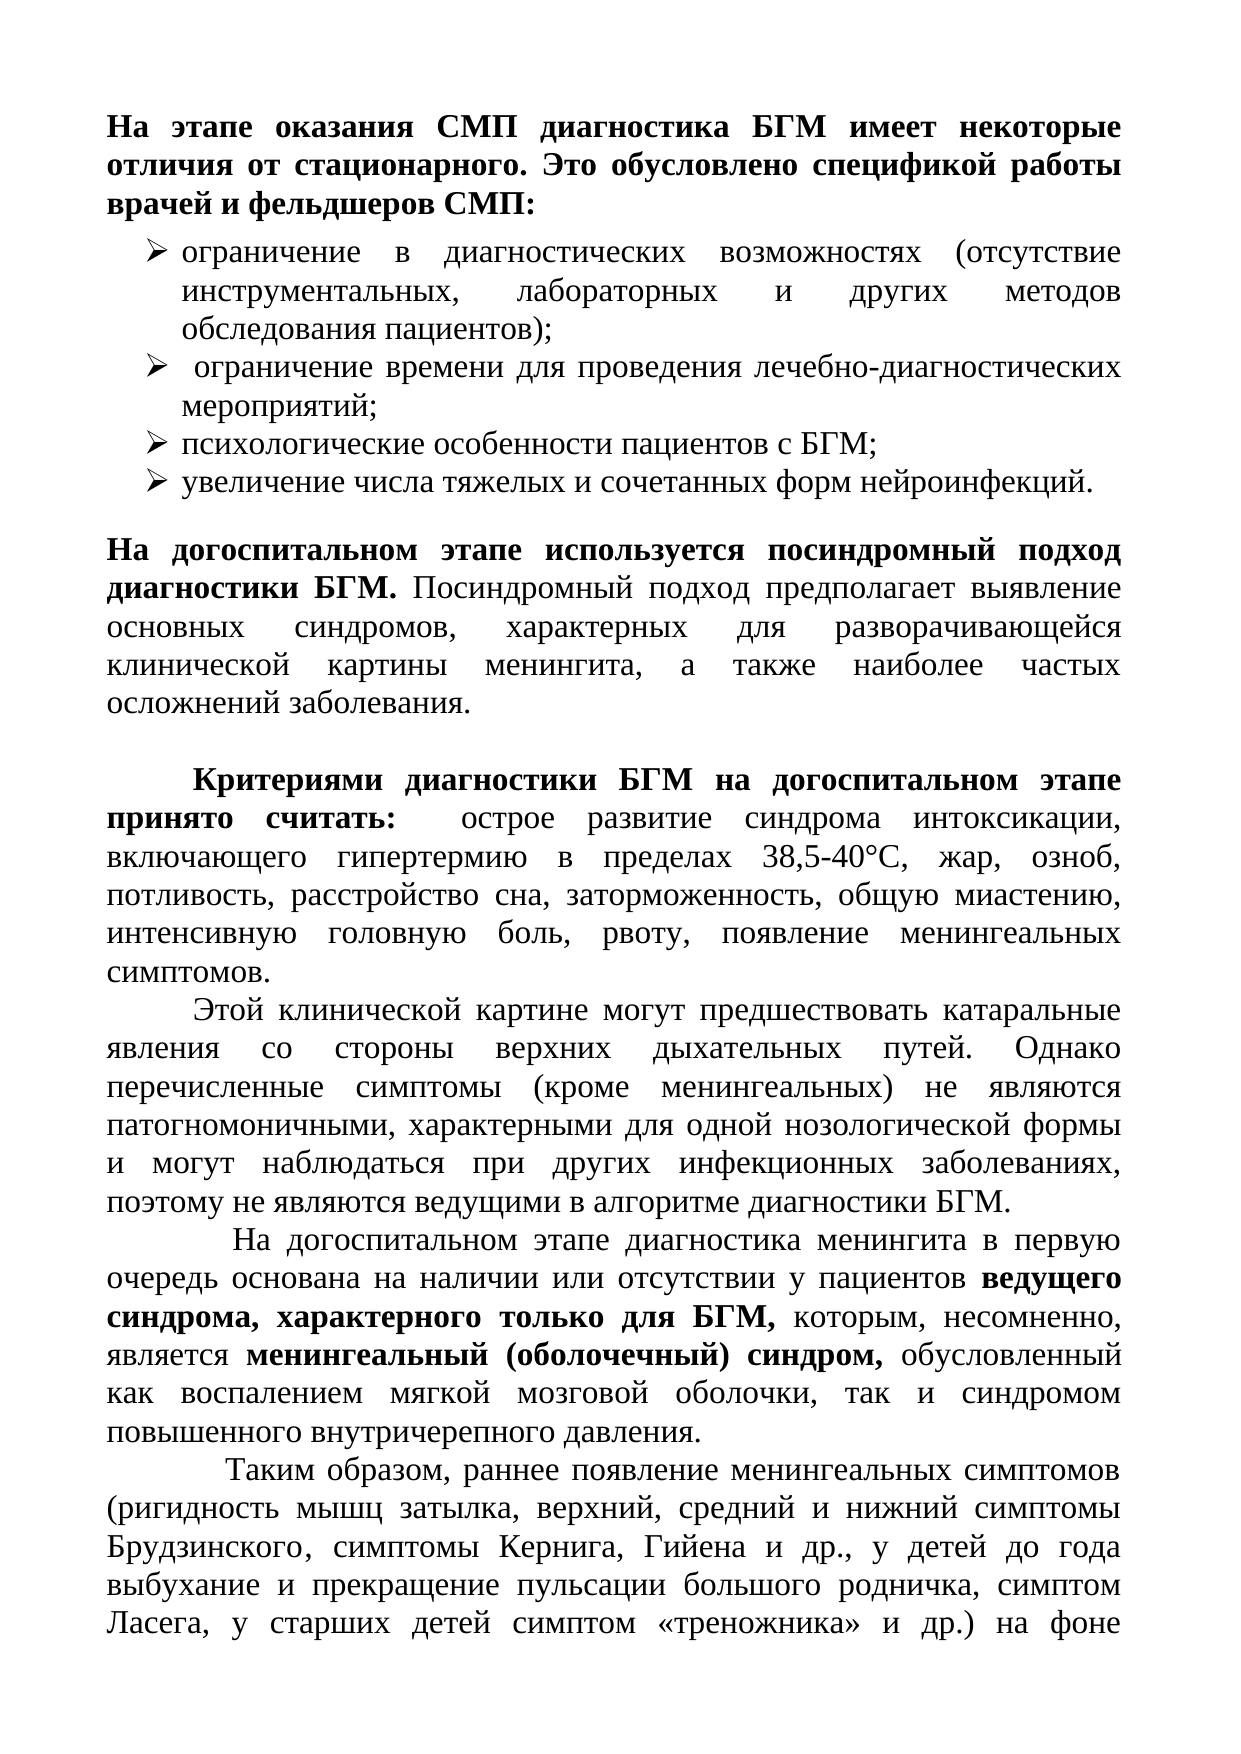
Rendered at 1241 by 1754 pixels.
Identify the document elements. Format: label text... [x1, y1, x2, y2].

text На этапе оказания СМП диагностика БГМ имеет некоторые отличия от стационарного. Это обусловлено спецификой работы врачей и фельдшеров СМП: [106, 106, 1122, 221]
text Этой клинической картине могут предшествовать катаральные явления со стороны верхних дыхательных путей. Однако перечисленные симптомы (кроме менингеальных) не являются патогномоничными, характерными для одной нозологической формы и могут наблюдаться при других инфекционных заболеваниях, поэтому не являются ведущими в алгоритме диагностики БГМ. [106, 989, 1122, 1219]
list увеличение числа тяжелых и сочетанных форм нейроинфекций. [144, 462, 1122, 500]
list ограничение времени для проведения лечебно-диагностических мероприятий; [144, 347, 1122, 423]
text Критериями диагностики БГМ на догоспитальном этапе принято считать: острое развитие синдрома интоксикации, включающего гипертермию в пределах 38,5-40°С, жар, озноб, потливость, расстройство сна, заторможенность, общую миастению, интенсивную головную боль, рвоту, появление менингеальных симптомов. [106, 759, 1122, 989]
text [106, 1449, 1122, 1641]
text На догоспитальном этапе диагностика менингита в первую очередь основана на наличии или отсутствии у пациентов ведущего синдрома, характерного только для БГМ, которым, несомненно, является менингеальный (оболочечный) синдром, обусловленный как воспалением мягкой мозговой оболочки, так и синдромом повышенного внутричерепного давления. [106, 1219, 1122, 1449]
text На догоспитальном этапе используется посиндромный подход диагностики БГМ. Посиндромный подход предполагает выявление основных синдромов, характерных для разворачивающейся клинической картины менингита, а также наиболее частых осложнений заболевания. [106, 529, 1122, 721]
list ограничение в диагностических возможностях (отсутствие инструментальных, лабораторных и других методов обследования пациентов); [144, 232, 1122, 347]
list психологические особенности пациентов с БГМ; [144, 423, 1122, 462]
